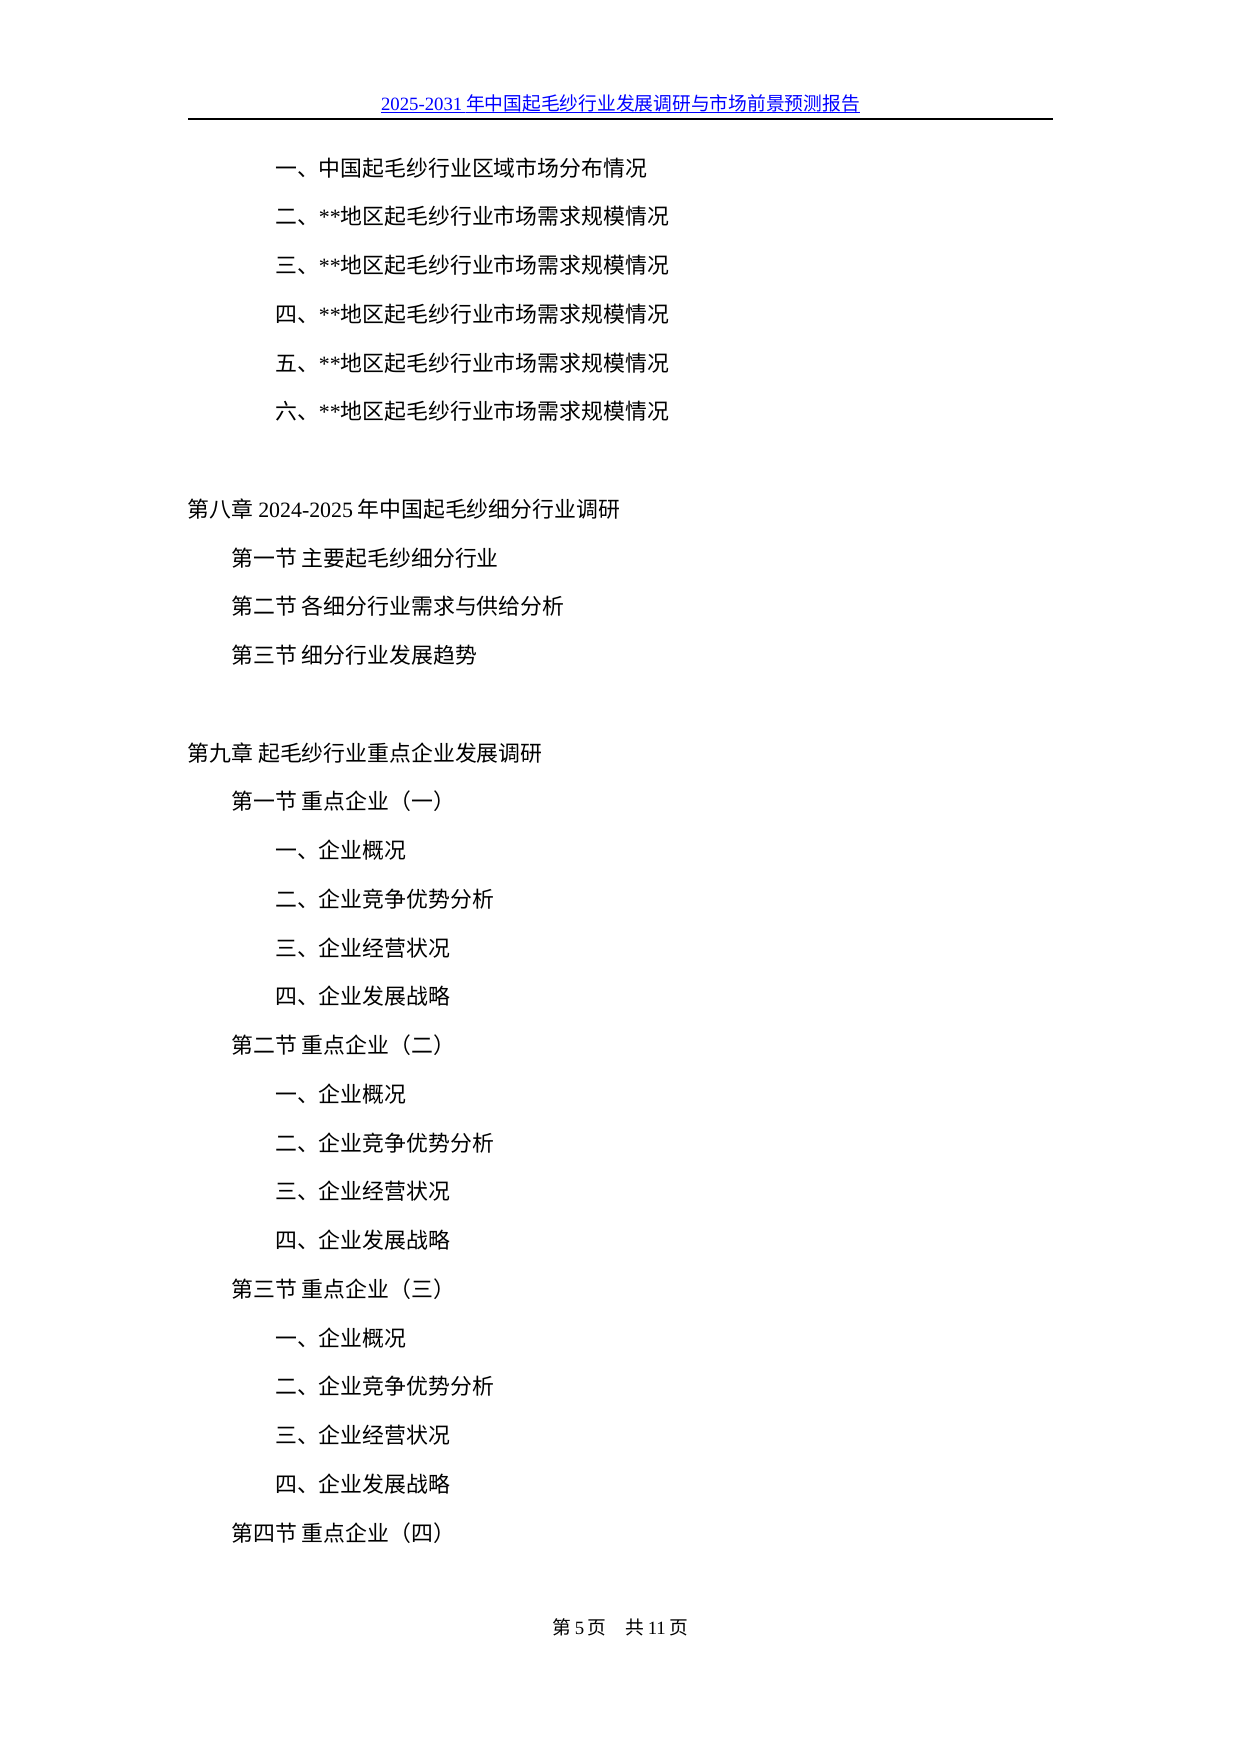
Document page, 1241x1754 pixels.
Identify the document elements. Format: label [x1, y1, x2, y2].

text [187, 150, 1053, 1548]
